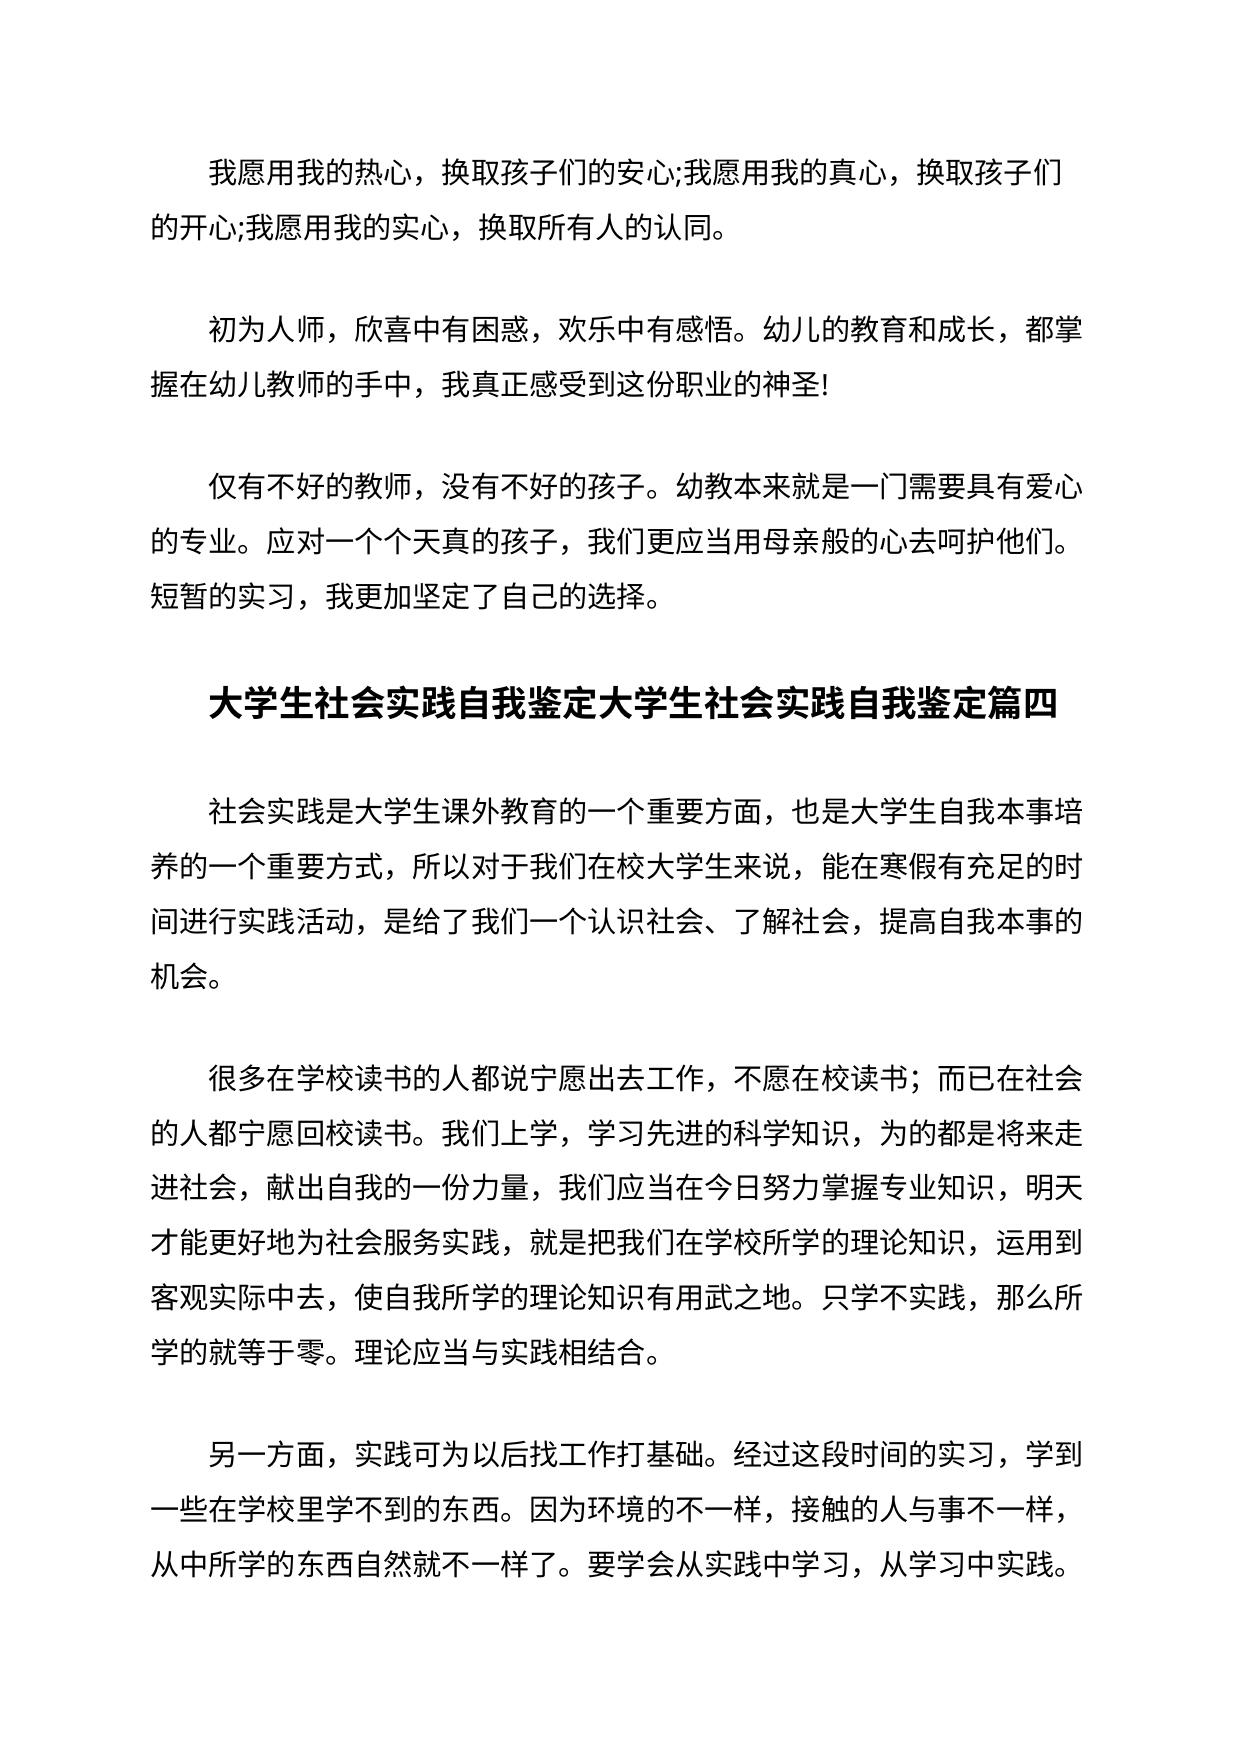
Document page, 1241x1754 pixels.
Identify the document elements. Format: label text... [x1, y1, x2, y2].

text 社会实践是大学生课外教育的一个重要方面，也是大学生自我本事培养的一个重要方式，所以对于我们在校大学生来说，能在寒假有充足的时间进行实践活动，是给了我们一个认识社会、了解社会，提高自我本事的机会。 [150, 789, 1090, 996]
text 很多在学校读书的人都说宁愿出去工作，不愿在校读书；而已在社会的人都宁愿回校读书。我们上学，学习先进的科学知识，为的都是将来走进社会，献出自我的一份力量，我们应当在今日努力掌握专业知识，明天才能更好地为社会服务实践，就是把我们在学校所学的理论知识，运用到客观实际中去，使自我所学的理论知识有用武之地。只学不实践，那么所学的就等于零。理论应当与实践相结合。 [150, 1055, 1090, 1372]
text 仅有不好的教师，没有不好的孩子。幼教本来就是一门需要具有爱心的专业。应对一个个天真的孩子，我们更应当用母亲般的心去呵护他们。短暂的实习，我更加坚定了自己的选择。 [150, 464, 1090, 616]
text 我愿用我的热心，换取孩子们的安心;我愿用我的真心，换取孩子们的开心;我愿用我的实心，换取所有人的认同。 [150, 150, 1090, 247]
text 大学生社会实践自我鉴定大学生社会实践自我鉴定篇四 [150, 675, 1090, 727]
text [150, 1432, 1090, 1584]
text 初为人师，欣喜中有困惑，欢乐中有感悟。幼儿的教育和成长，都掌握在幼儿教师的手中，我真正感受到这份职业的神圣! [150, 307, 1090, 404]
